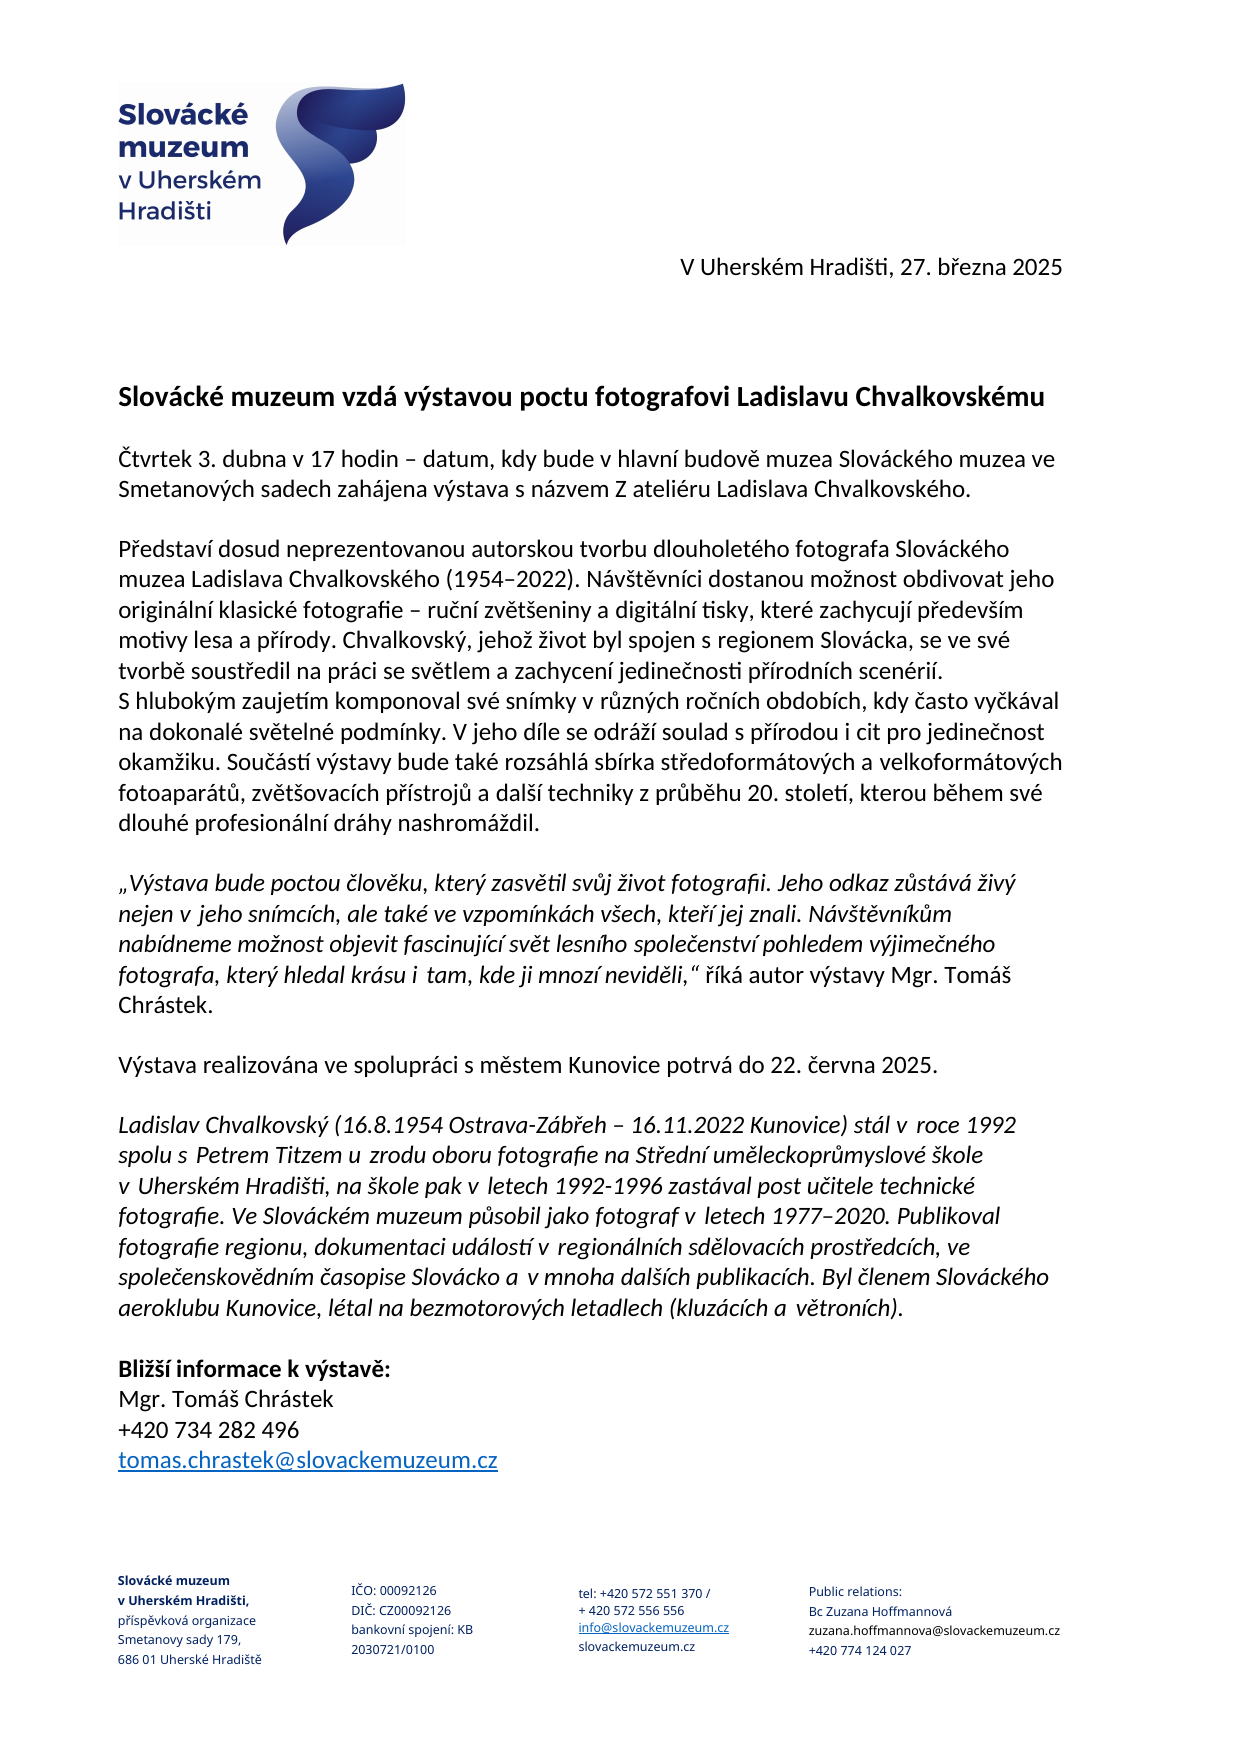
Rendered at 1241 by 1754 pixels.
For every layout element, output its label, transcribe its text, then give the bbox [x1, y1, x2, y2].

text Výstava realizována ve spolupráci s městem Kunovice potrvá do 22. června 2025. [118, 1049, 1063, 1079]
text Čtvrtek 3. dubna v 17 hodin – datum, kdy bude v hlavní budově muzea Slováckého muzea ve Smetanových sadech zahájena výstava s názvem Z ateliéru Ladislava Chvalkovského. [118, 443, 1063, 504]
text Mgr. Tomáš Chrástek +420 734 282 496 tomas.chrastek@slovackemuzeum.cz [118, 1383, 1063, 1475]
text Představí dosud neprezentovanou autorskou tvorbu dlouholetého fotografa Slováckého muzea Ladislava Chvalkovského (1954–2022). Návštěvníci dostanou možnost obdivovat jeho originální klasické fotografie – ruční zvětšeniny a digitální tisky, které zachycují především motivy lesa a přírody. Chvalkovský, jehož život byl spojen s regionem Slovácka, se ve své tvorbě soustředil na práci se světlem a zachycení jedinečnosti přírodních scenérií. S hlubokým zaujetím komponoval své snímky v různých ročních obdobích, kdy často vyčkával na dokonalé světelné podmínky. V jeho díle se odráží soulad s přírodou i cit pro jedinečnost okamžiku. Součástí výstavy bude také rozsáhlá sbírka středoformátových a velkoformátových fotoaparátů, zvětšovacích přístrojů a další techniky z průběhu 20. století, kterou během své dlouhé profesionální dráhy nashromáždil. [118, 533, 1063, 838]
text V Uherském Hradišti, 27. března 2025 [118, 251, 1063, 282]
picture [118, 82, 406, 246]
text „Výstava bude poctou člověku, který zasvětil svůj život fotografii. Jeho odkaz zůstává živý nejen v jeho snímcích, ale také ve vzpomínkách všech, kteří jej znali. Návštěvníkům nabídneme možnost objevit fascinující svět lesního společenství pohledem výjimečného fotografa, který hledal krásu i tam, kde ji mnozí neviděli,“ říká autor výstavy Mgr. Tomáš Chrástek. [118, 867, 1063, 1020]
text Bližší informace k výstavě: [118, 1353, 1063, 1383]
text Slovácké muzeum vzdá výstavou poctu fotografovi Ladislavu Chvalkovskému [118, 378, 1063, 413]
subtitle Ladislav Chvalkovský (16.8.1954 Ostrava-Zábřeh – 16.11.2022 Kunovice) stál v roce 1992 spolu s Petrem Titzem u zrodu oboru fotografie na Střední uměleckoprůmyslové škole v Uherském Hradišti, na škole pak v letech 1992-1996 zastával post učitele technické fotografie. Ve Slováckém muzeum působil jako fotograf v letech 1977–2020. Publikoval fotografie regionu, dokumentaci událostí v regionálních sdělovacích prostředcích, ve společenskovědním časopise Slovácko a v mnoha dalších publikacích. Byl členem Slováckého aeroklubu Kunovice, létal na bezmotorových letadlech (kluzácích a větroních). [118, 1109, 1063, 1322]
